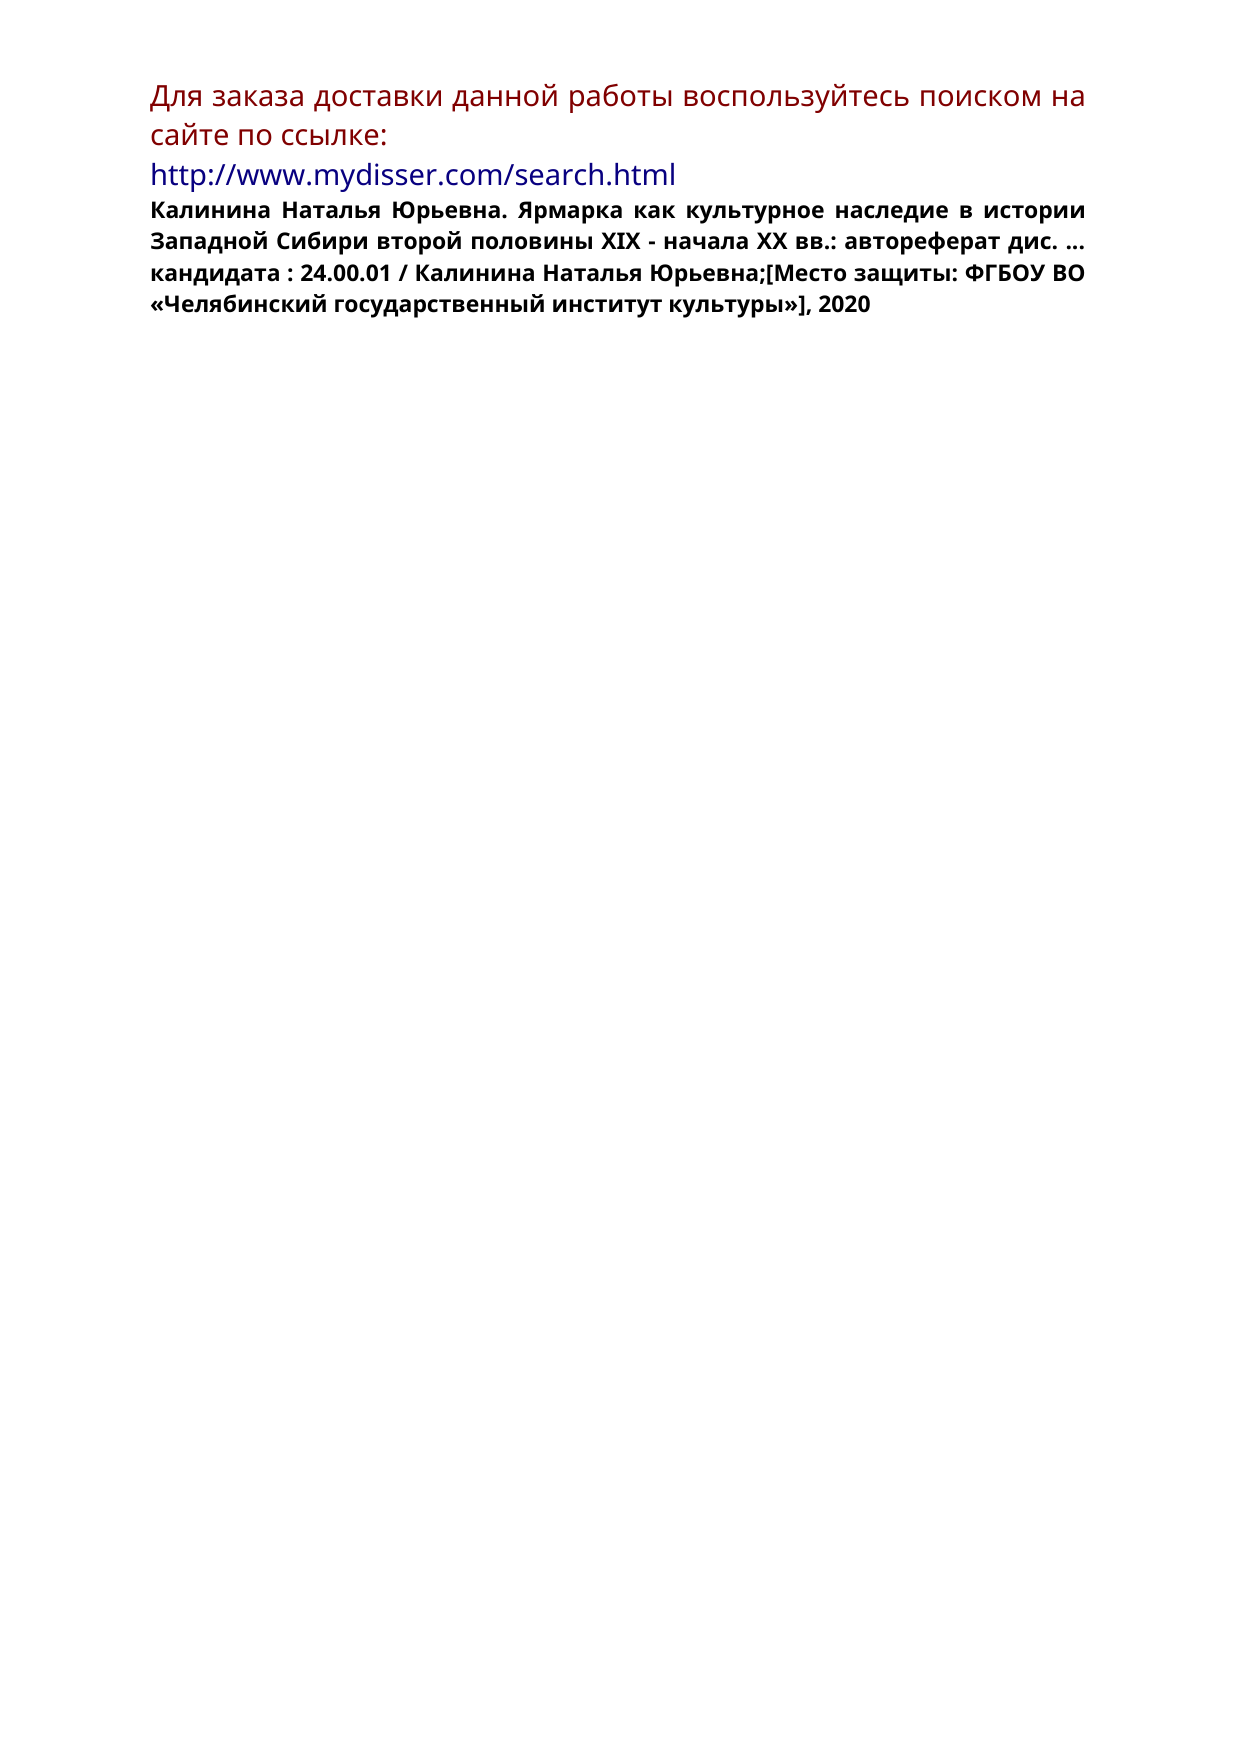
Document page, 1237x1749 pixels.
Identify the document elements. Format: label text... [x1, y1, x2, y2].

text Калинина Наталья Юрьевна. Ярмарка как культурное наследие в истории Западной Сибири второй половины XIX - начала XX вв.: автореферат дис. ... кандидата : 24.00.01 / Калинина Наталья Юрьевна;[Место защиты: ФГБОУ ВО «Челябинский государственный институт культуры»], 2020 [150, 194, 1086, 319]
